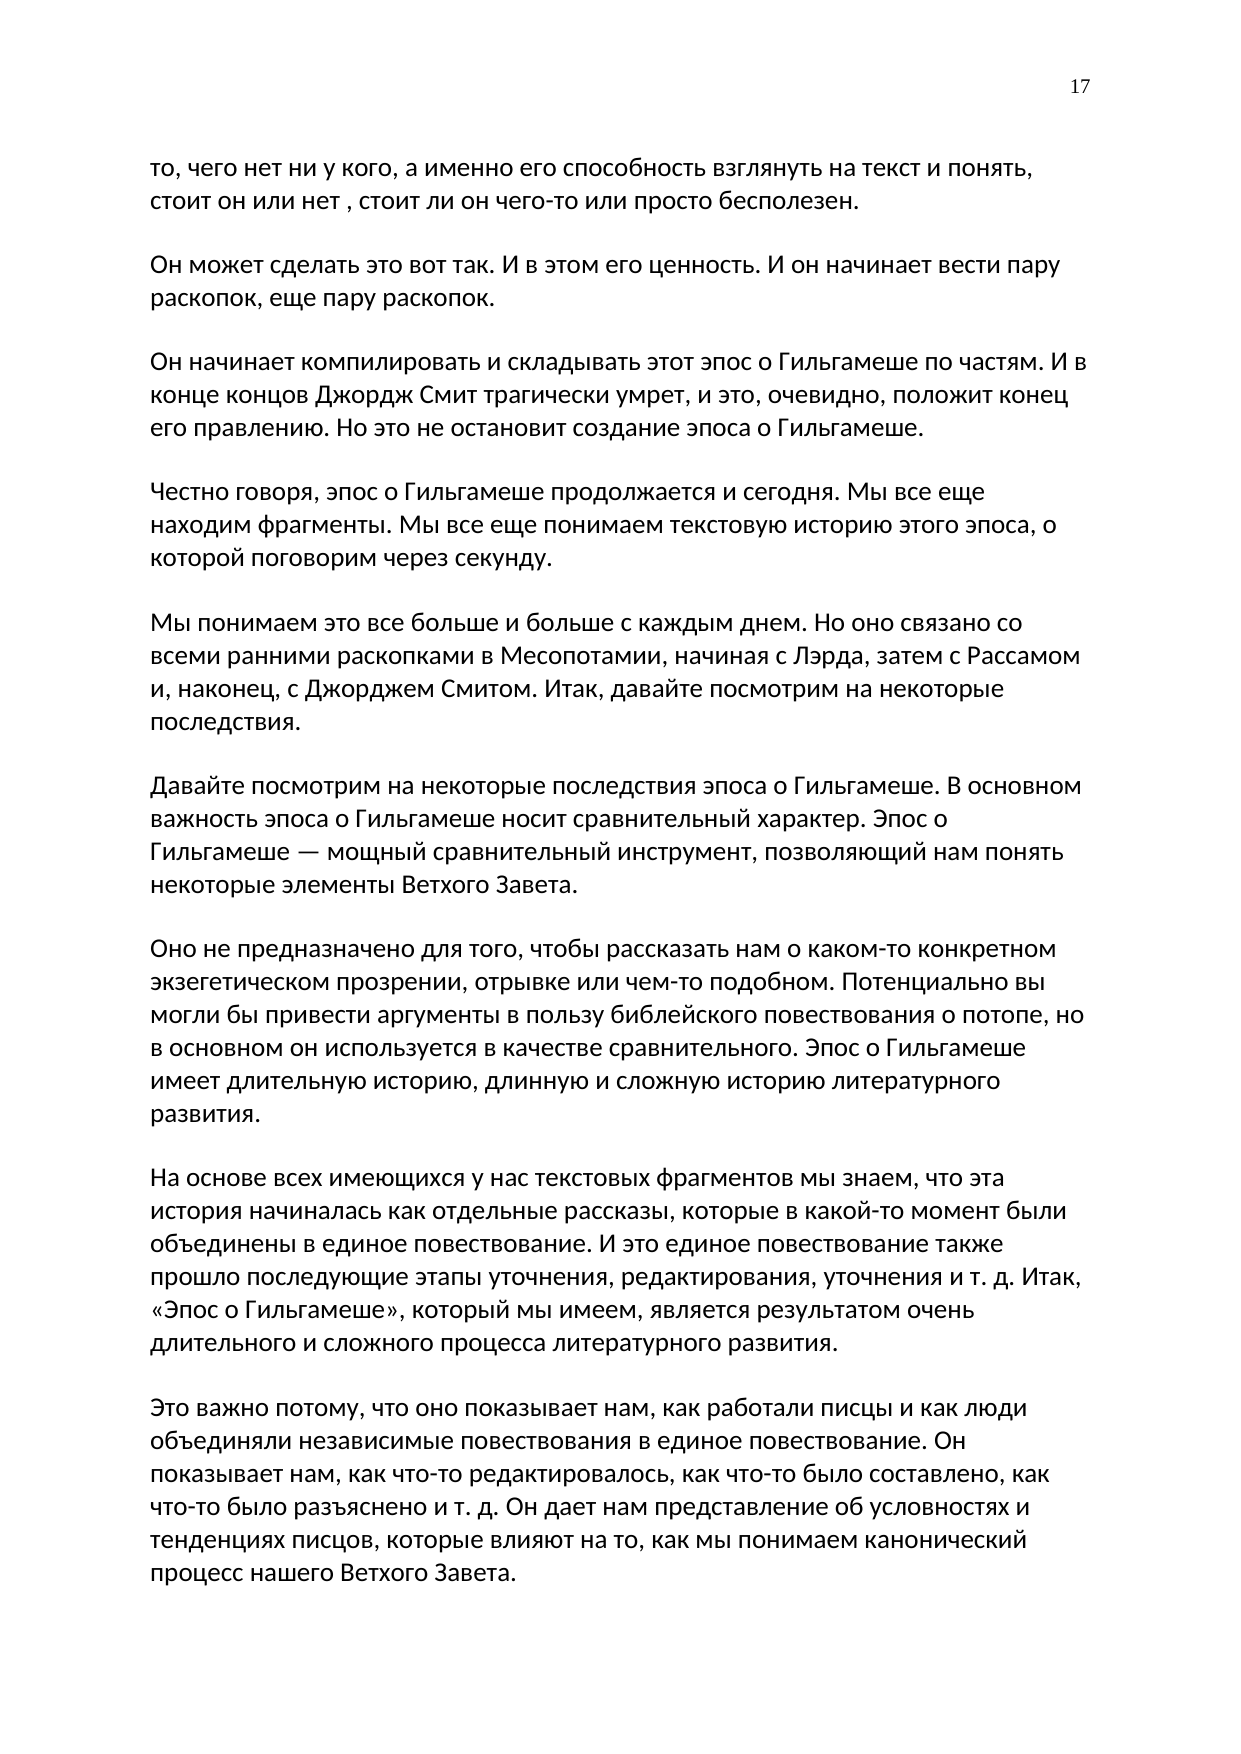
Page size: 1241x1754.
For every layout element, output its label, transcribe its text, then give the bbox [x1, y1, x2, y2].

text Мы понимаем это все больше и больше с каждым днем. Но оно связано со всеми ранними раскопками в Месопотамии, начиная с Лэрда, затем с Рассамом и, наконец, с Джорджем Смитом. Итак, давайте посмотрим на некоторые последствия. [150, 605, 1090, 737]
text Он может сделать это вот так. И в этом его ценность. И он начинает вести пару раскопок, еще пару раскопок. [150, 247, 1090, 313]
text Давайте посмотрим на некоторые последствия эпоса о Гильгамеше. В основном важность эпоса о Гильгамеше носит сравнительный характер. Эпос о Гильгамеше — мощный сравнительный инструмент, позволяющий нам понять некоторые элементы Ветхого Завета. [150, 768, 1090, 900]
text Он начинает компилировать и складывать этот эпос о Гильгамеше по частям. И в конце концов Джордж Смит трагически умрет, и это, очевидно, положит конец его правлению. Но это не остановит создание эпоса о Гильгамеше. [150, 344, 1090, 443]
text На основе всех имеющихся у нас текстовых фрагментов мы знаем, что эта история начиналась как отдельные рассказы, которые в какой-то момент были объединены в единое повествование. И это единое повествование также прошло последующие этапы уточнения, редактирования, уточнения и т. д. Итак, «Эпос о Гильгамеше», который мы имеем, является результатом очень длительного и сложного процесса литературного развития. [150, 1161, 1090, 1359]
text Оно не предназначено для того, чтобы рассказать нам о каком-то конкретном экзегетическом прозрении, отрывке или чем-то подобном. Потенциально вы могли бы привести аргументы в пользу библейского повествования о потопе, но в основном он используется в качестве сравнительного. Эпос о Гильгамеше имеет длительную историю, длинную и сложную историю литературного развития. [150, 931, 1090, 1129]
text Честно говоря, эпос о Гильгамеше продолжается и сегодня. Мы все еще находим фрагменты. Мы все еще понимаем текстовую историю этого эпоса, о которой поговорим через секунду. [150, 474, 1090, 574]
text Это важно потому, что оно показывает нам, как работали писцы и как люди объединяли независимые повествования в единое повествование. Он показывает нам, как что-то редактировалось, как что-то было составлено, как что-то было разъяснено и т. д. Он дает нам представление об условностях и тенденциях писцов, которые влияют на то, как мы понимаем канонический процесс нашего Ветхого Завета. [150, 1390, 1090, 1588]
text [150, 150, 1090, 216]
